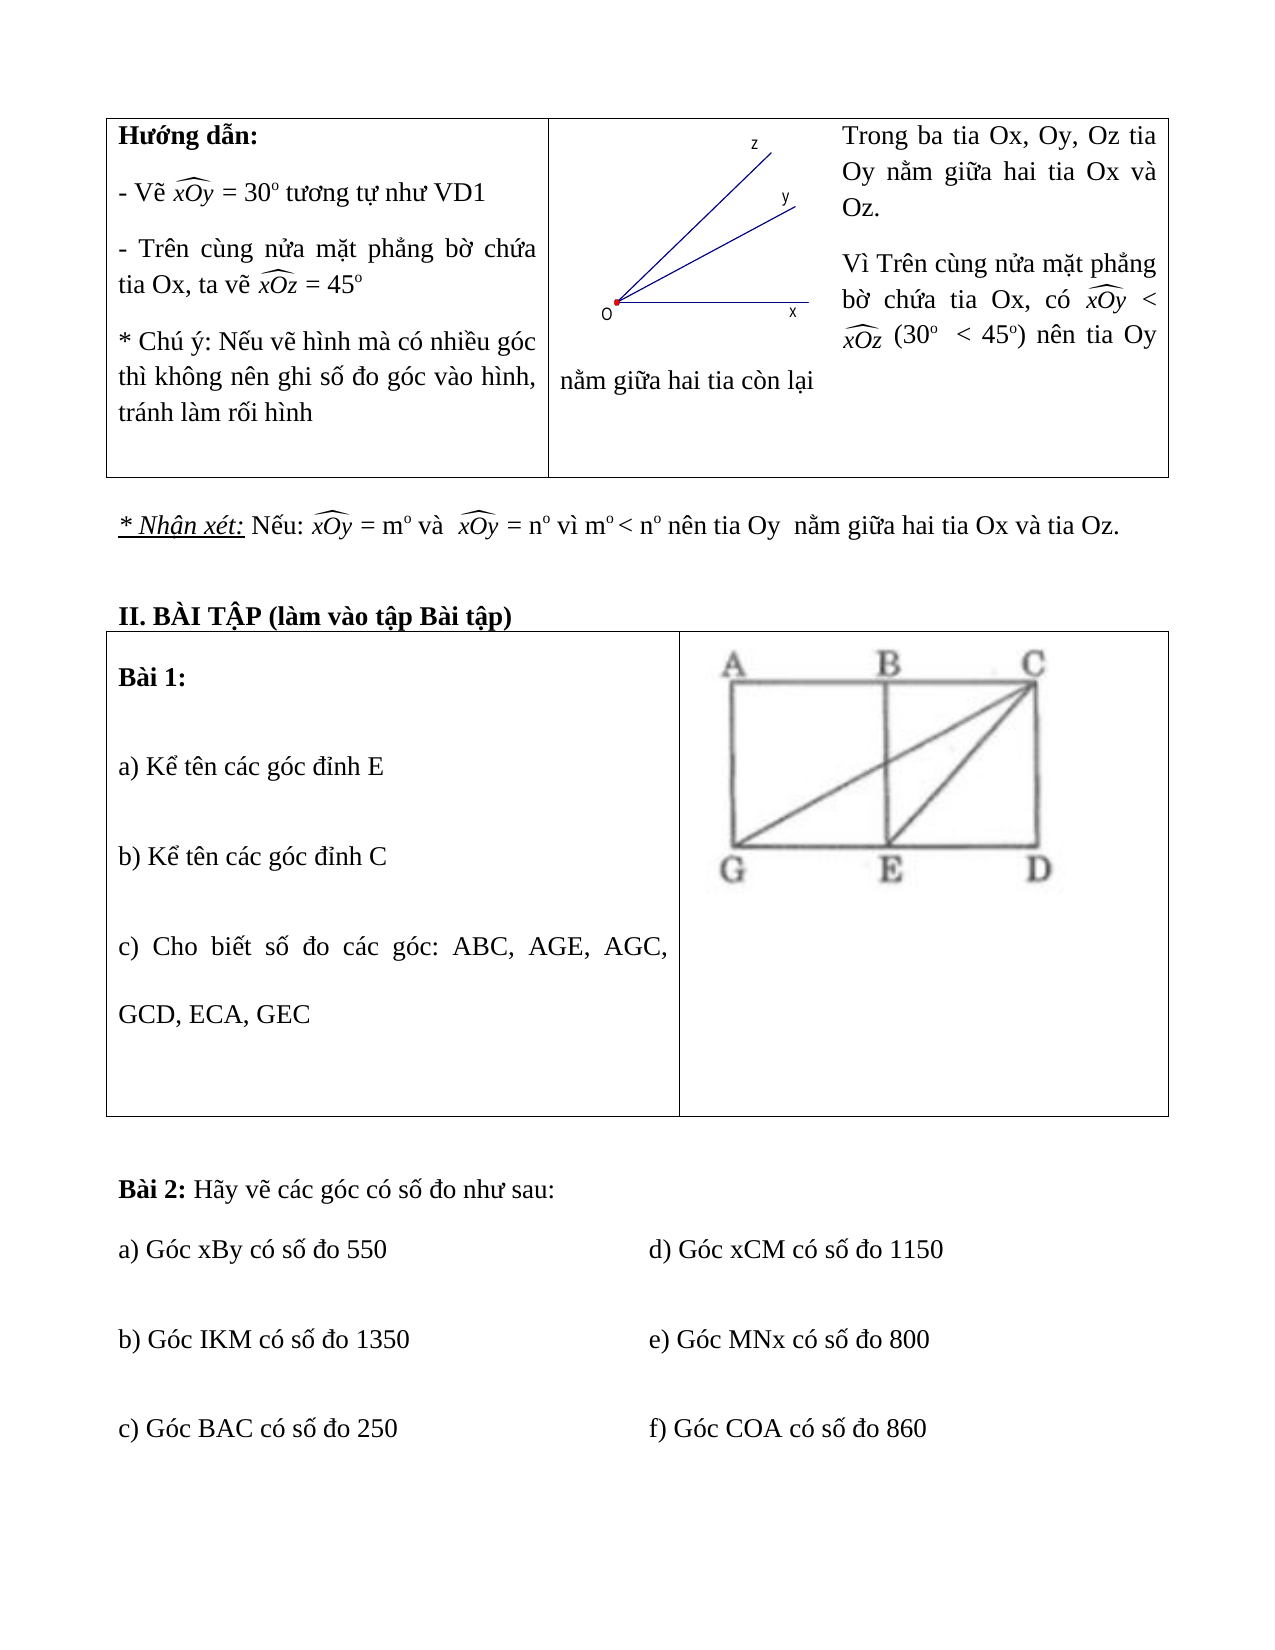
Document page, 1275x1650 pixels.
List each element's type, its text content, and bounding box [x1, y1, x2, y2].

table_header Bài 1: a) Kể tên các góc đỉnh E b) Kể tên các góc đỉnh C c) Cho biết số đo các góc: ABC, AGE, AGC, GCD, ECA, GEC [107, 632, 679, 1116]
text Bài 2: Hãy vẽ các góc có số đo như sau: [118, 1145, 1157, 1205]
table_header Hướng dẫn: - Vẽ = 30o tương tự như VD1 - Trên cùng nửa mặt phẳng bờ chứa tia Ox, ta vẽ = 45o * Chú ý: Nếu vẽ hình mà có nhiều góc thì không nên ghi số đo góc vào hình, tránh làm rối hình [107, 119, 548, 477]
text II. BÀI TẬP (làm vào tập Bài tập) [118, 571, 1157, 631]
text * Nhận xét: Nếu: = mo và = no vì mo < no nên tia Oy nằm giữa hai tia Ox và tia Oz. [118, 509, 1157, 540]
picture [691, 632, 1082, 908]
table_header d) Góc xCM có số đo 1150 e) Góc MNx có số đo 800 f) Góc COA có số đo 860 [638, 1205, 1168, 1468]
table_header Trong ba tia Ox, Oy, Oz tia Oy nằm giữa hai tia Ox và Oz. Vì Trên cùng nửa mặt phẳng bờ chứa tia Ox, có < (30o < 45o) nên tia Oy nằm giữa hai tia còn lại [549, 119, 1168, 477]
table_header a) Góc xBy có số đo 550 b) Góc IKM có số đo 1350 c) Góc BAC có số đo 250 [107, 1205, 637, 1468]
table_header [680, 632, 1168, 1116]
